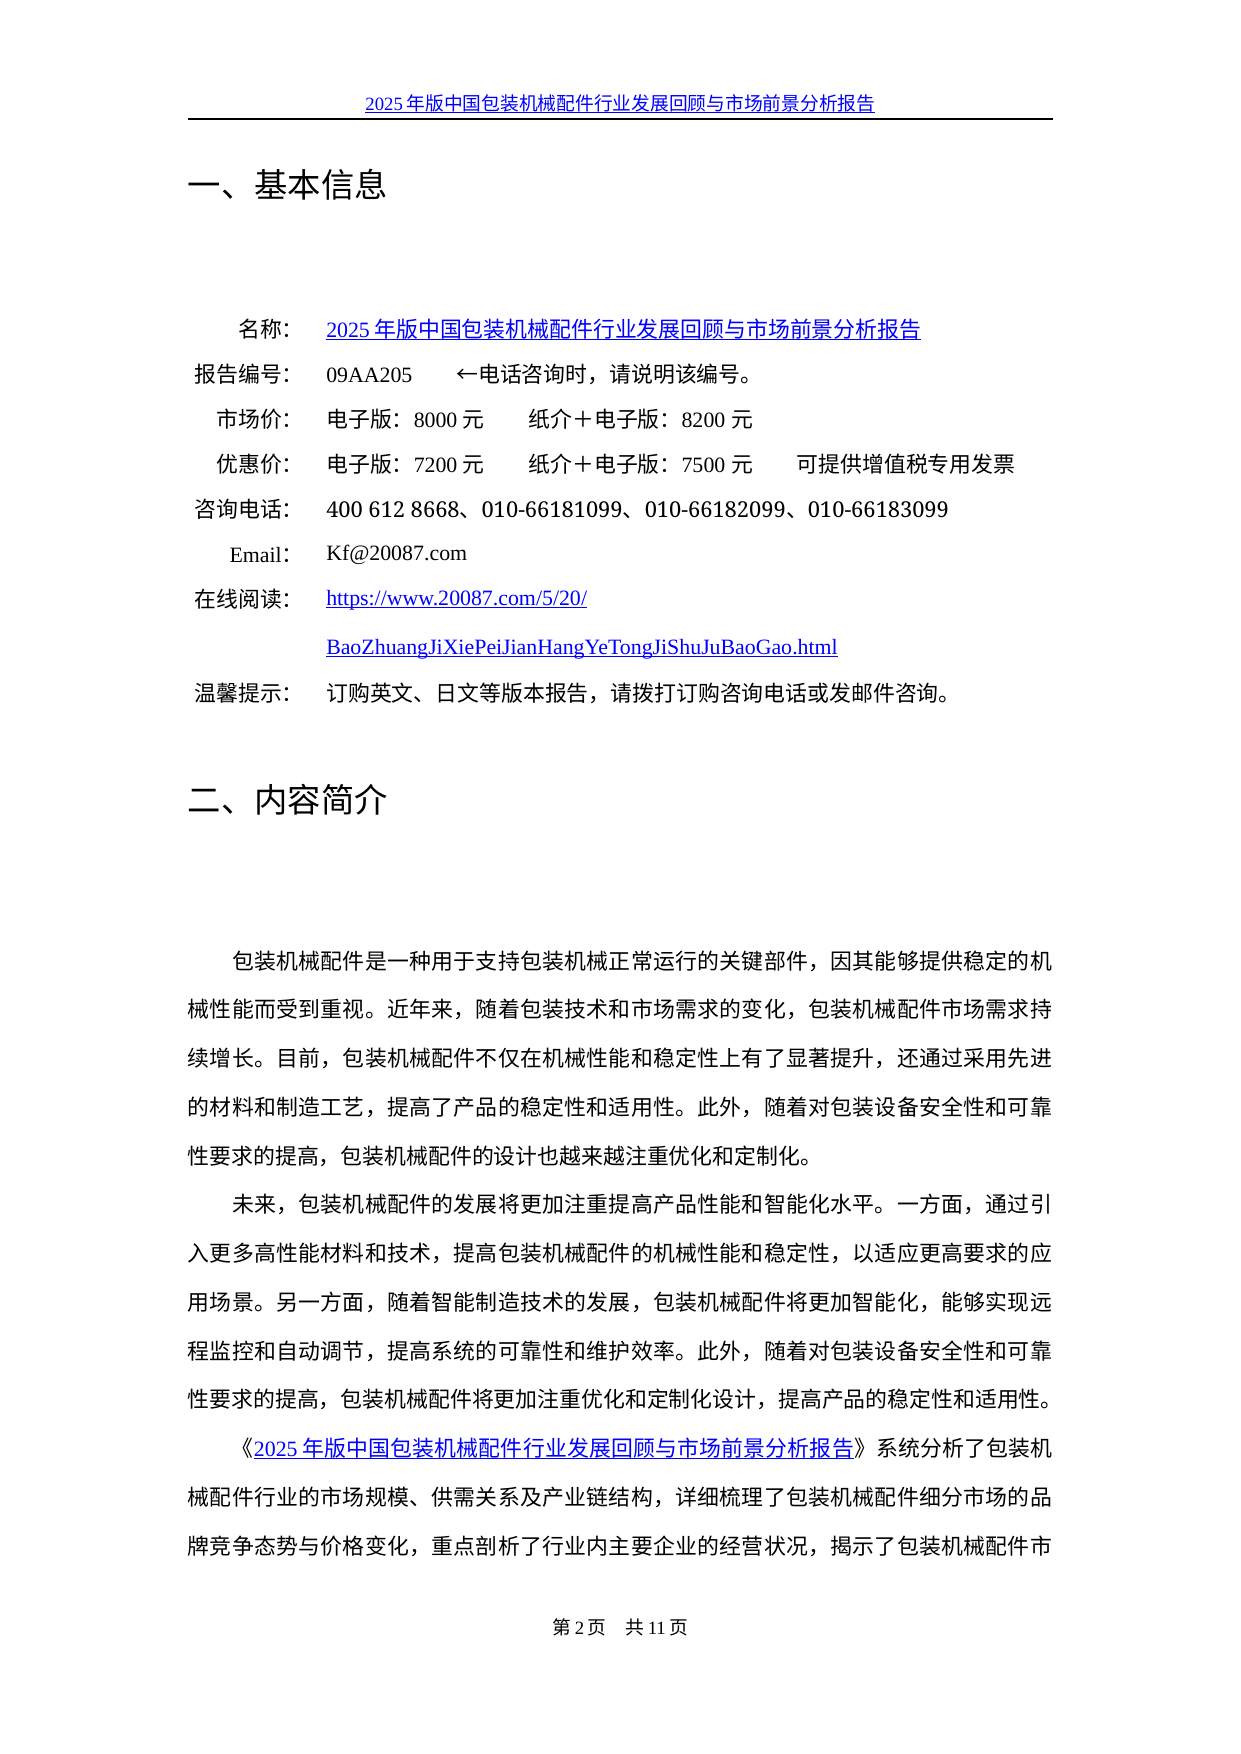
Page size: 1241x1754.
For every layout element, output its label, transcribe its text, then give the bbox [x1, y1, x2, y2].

table_cell 400 612 8668、010-66181099、010-66182099、010-66183099 [315, 492, 1073, 537]
table_cell 在线阅读： [167, 582, 315, 675]
table_cell Kf@20087.com [315, 537, 1073, 582]
table_cell 温馨提示： [167, 675, 315, 720]
table_cell 优惠价： [167, 447, 315, 492]
table_cell 电子版：7200 元 纸介＋电子版：7500 元 可提供增值税专用发票 [315, 447, 1073, 492]
title 一、基本信息 [187, 150, 1053, 215]
table_cell Email： [167, 537, 315, 582]
table_cell 咨询电话： [167, 492, 315, 537]
title 二、内容简介 [187, 766, 1053, 831]
table_cell [315, 582, 1073, 675]
table_cell 订购英文、日文等版本报告，请拨打订购咨询电话或发邮件咨询。 [315, 675, 1073, 720]
table_header 2025年版中国包装机械配件行业发展回顾与市场前景分析报告 [315, 312, 1073, 357]
table_cell 电子版：8000 元 纸介＋电子版：8200 元 [315, 402, 1073, 447]
table_cell 市场价： [167, 402, 315, 447]
table_cell 09AA205 ←电话咨询时，请说明该编号。 [315, 357, 1073, 402]
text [187, 943, 1053, 1561]
table_header 名称： [167, 312, 315, 357]
table_cell 报告编号： [167, 357, 315, 402]
